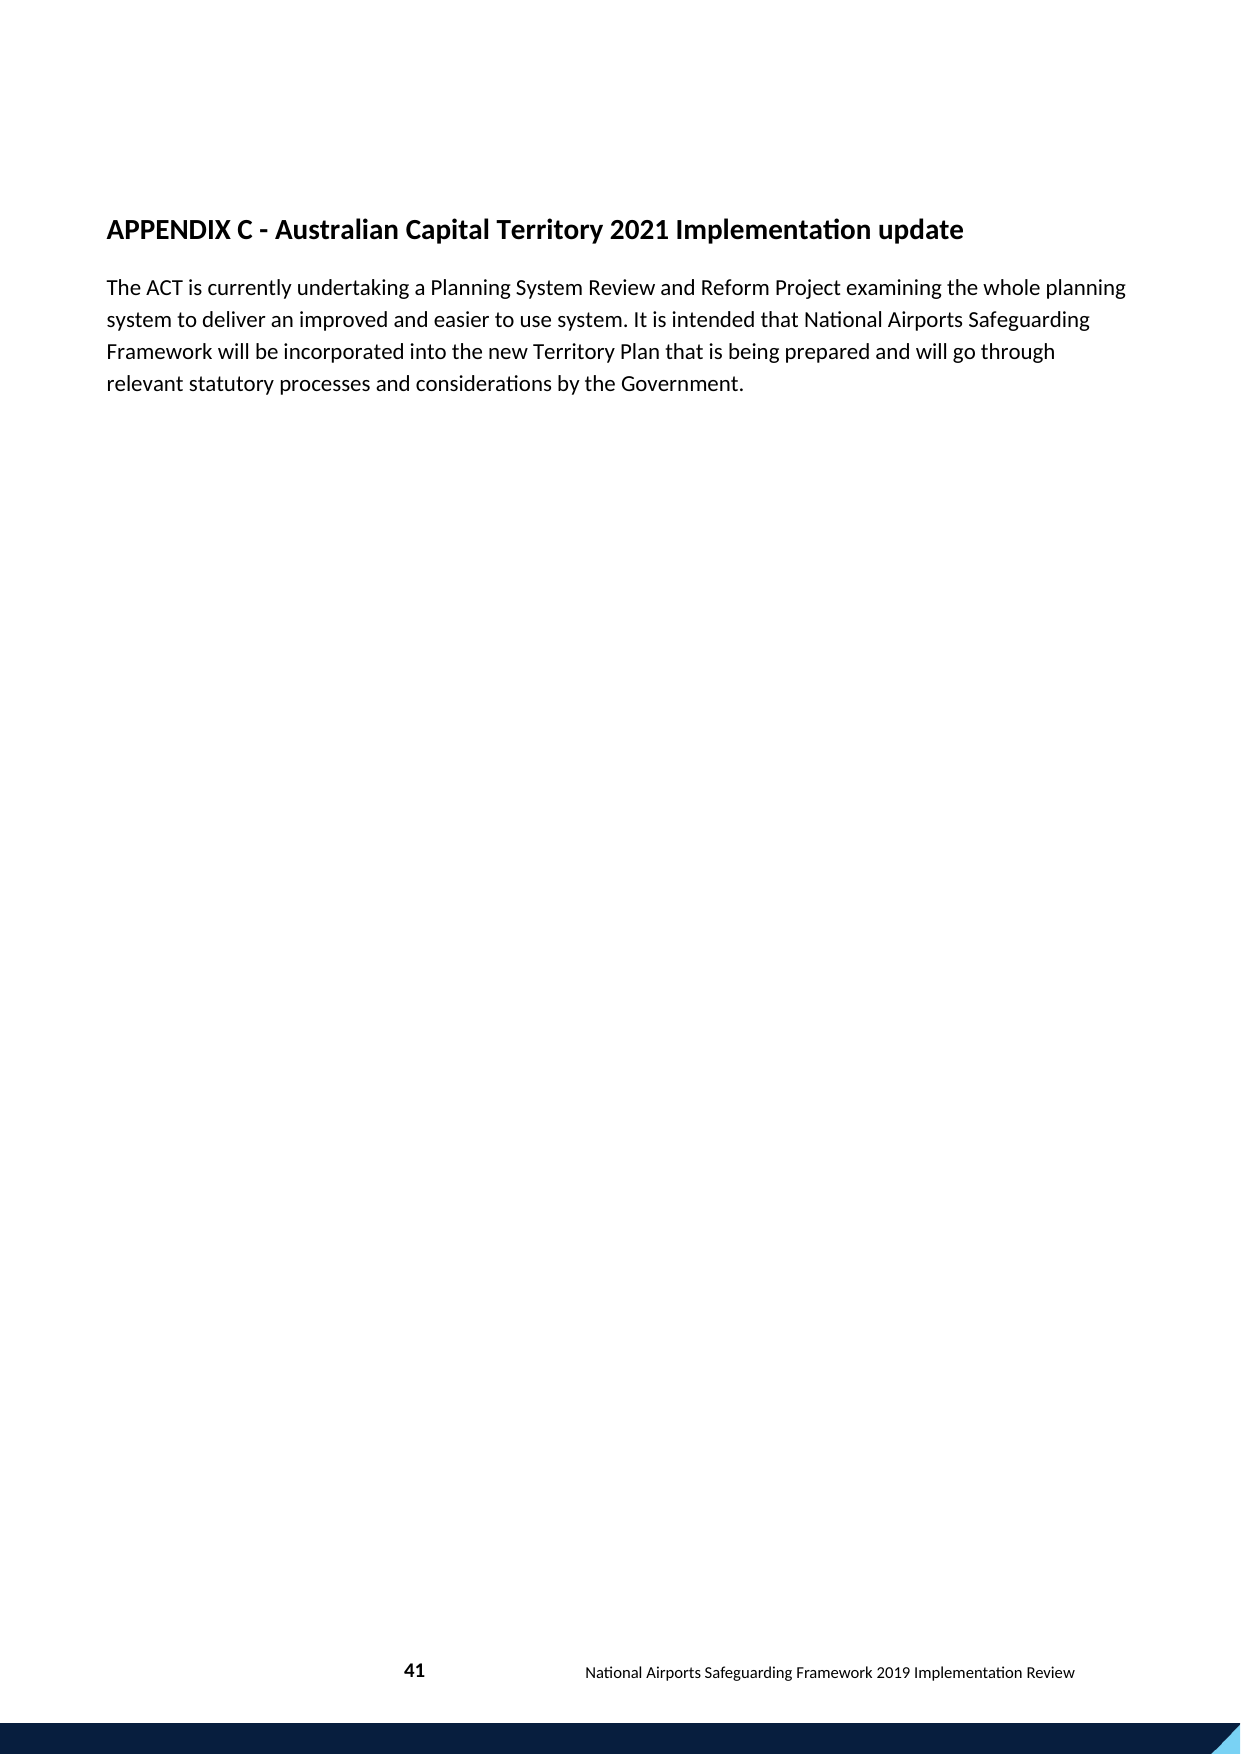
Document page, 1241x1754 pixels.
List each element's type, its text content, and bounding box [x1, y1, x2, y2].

text APPENDIX C - Australian Capital Territory 2021 Implementation update [106, 211, 1134, 247]
picture [0, 1723, 1241, 1754]
text The ACT is currently undertaking a Planning System Review and Reform Project examining the whole planning system to deliver an improved and easier to use system. It is intended that National Airports Safeguarding Framework will be incorporated into the new Territory Plan that is being prepared and will go through relevant statutory processes and considerations by the Government. [106, 273, 1134, 397]
